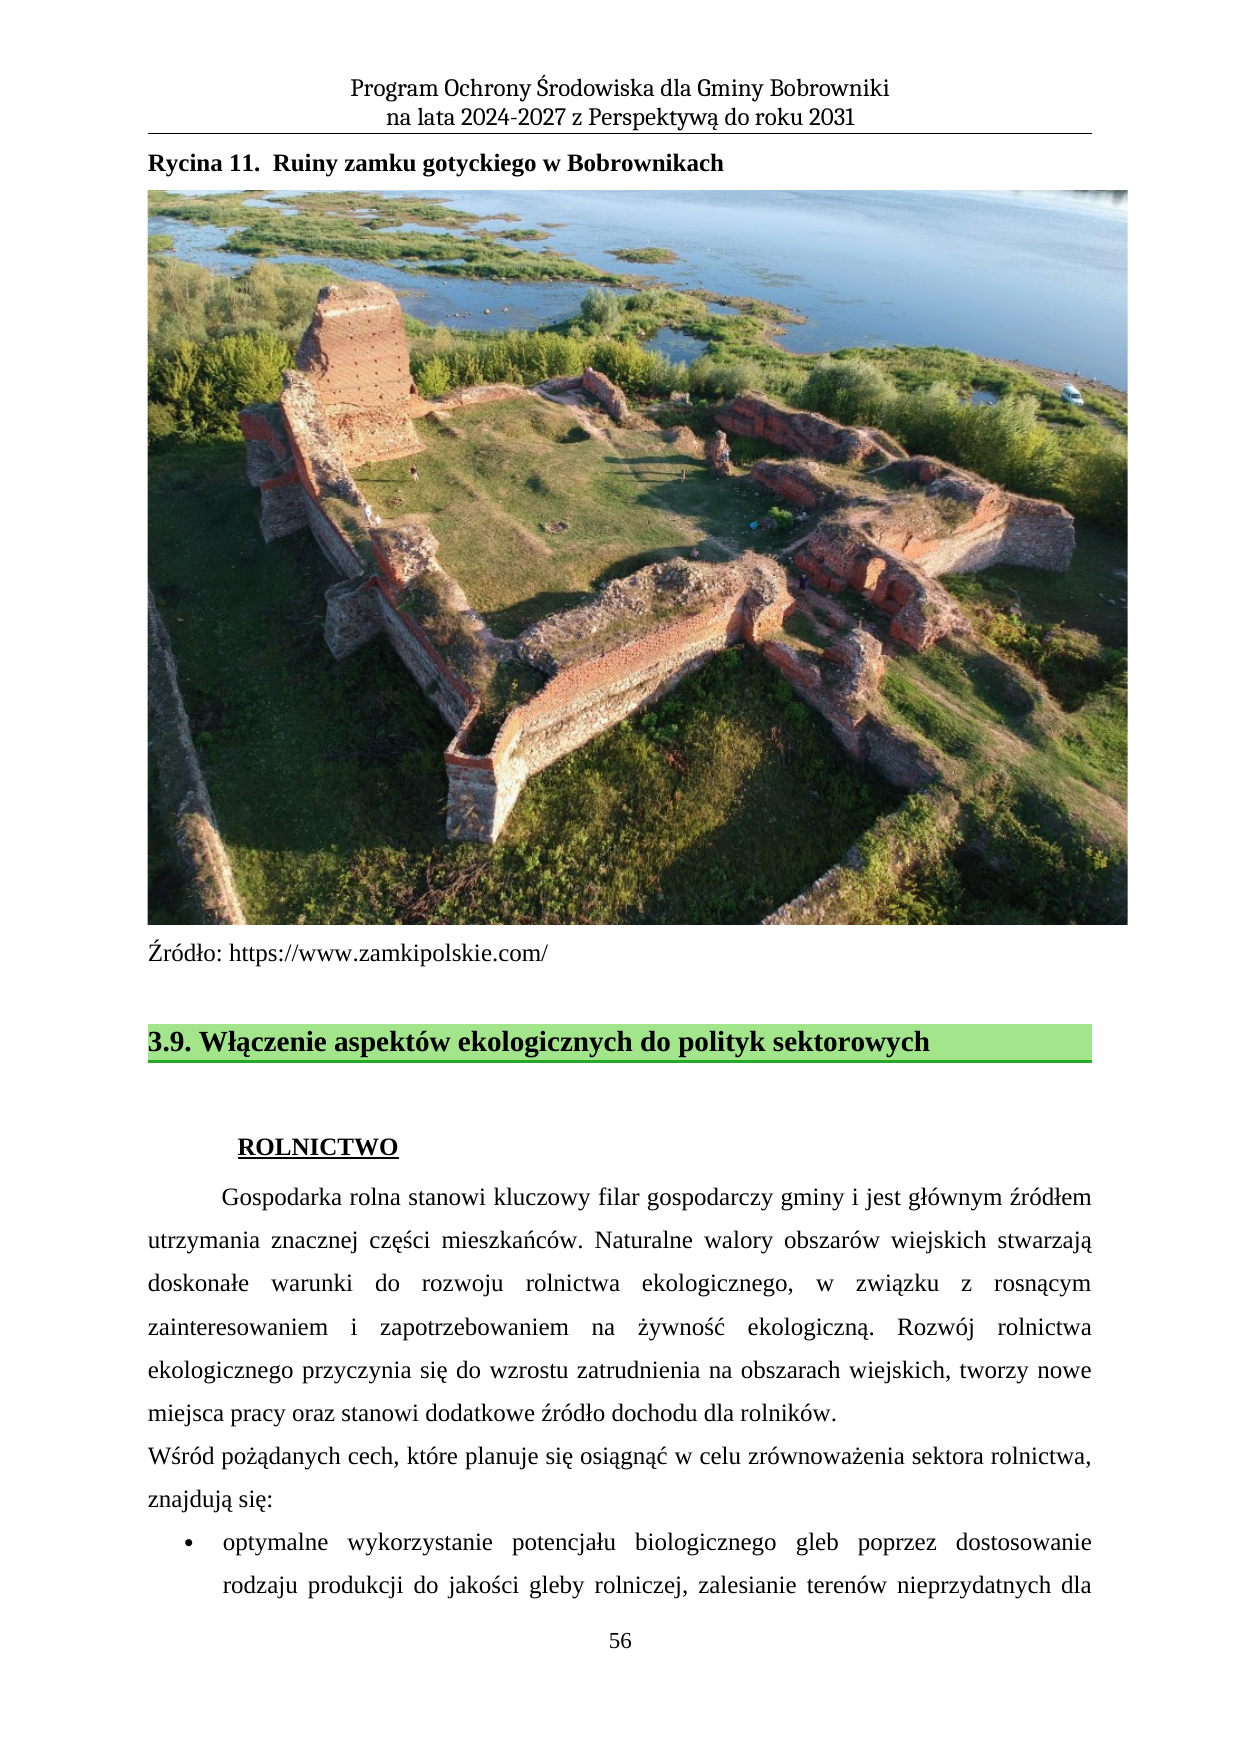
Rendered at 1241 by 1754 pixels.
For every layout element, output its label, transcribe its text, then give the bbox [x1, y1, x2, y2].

subtitle Rycina 11. Ruiny zamku gotyckiego w Bobrownikach [148, 148, 1092, 176]
subtitle 3.9. Włączenie aspektów ekologicznych do polityk sektorowych [148, 1024, 1092, 1060]
text ROLNICTWO [237, 1132, 1092, 1161]
picture [147, 190, 1128, 925]
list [185, 1527, 1092, 1599]
text Źródło: https://www.zamkipolskie.com/ [148, 938, 1092, 967]
text Gospodarka rolna stanowi kluczowy filar gospodarczy gminy i jest głównym źródłem utrzymania znacznej części mieszkańców. Naturalne walory obszarów wiejskich stwarzają doskonałe warunki do rozwoju rolnictwa ekologicznego, w związku z rosnącym zainteresowaniem i zapotrzebowaniem na żywność ekologiczną. Rozwój rolnictwa ekologicznego przyczynia się do wzrostu zatrudnienia na obszarach wiejskich, tworzy nowe miejsca pracy oraz stanowi dodatkowe źródło dochodu dla rolników. [148, 1182, 1092, 1427]
text Wśród pożądanych cech, które planuje się osiągnąć w celu zrównoważenia sektora rolnictwa, znajdują się: [148, 1441, 1092, 1513]
